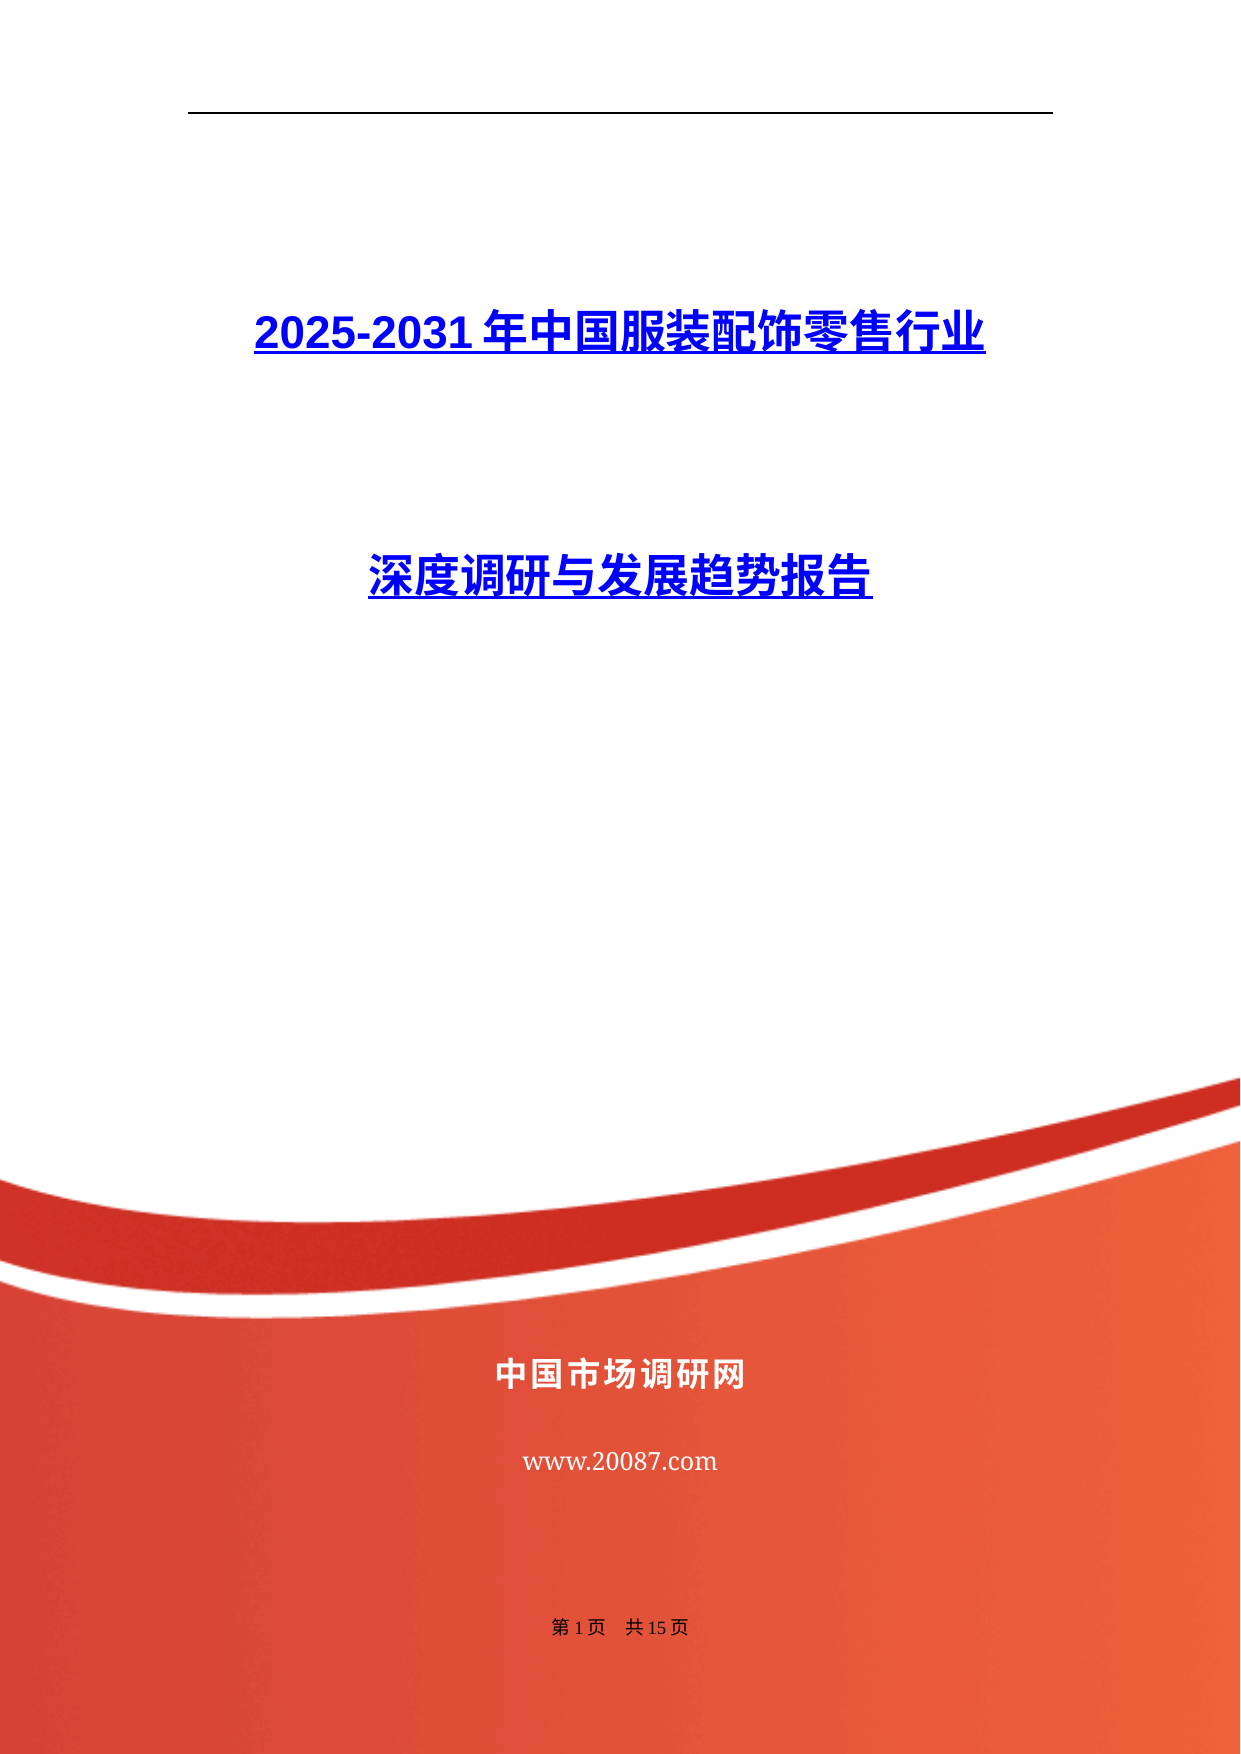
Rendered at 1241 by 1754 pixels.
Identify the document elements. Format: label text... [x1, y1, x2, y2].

table_header 2025-2031年中国服装配饰零售行业深度调研与发展趋势报告 [188, 207, 1053, 773]
subtitle 中国市场调研网 [187, 1339, 1053, 1404]
picture [0, 1006, 1241, 1754]
text www.20087.com [187, 1428, 1053, 1493]
